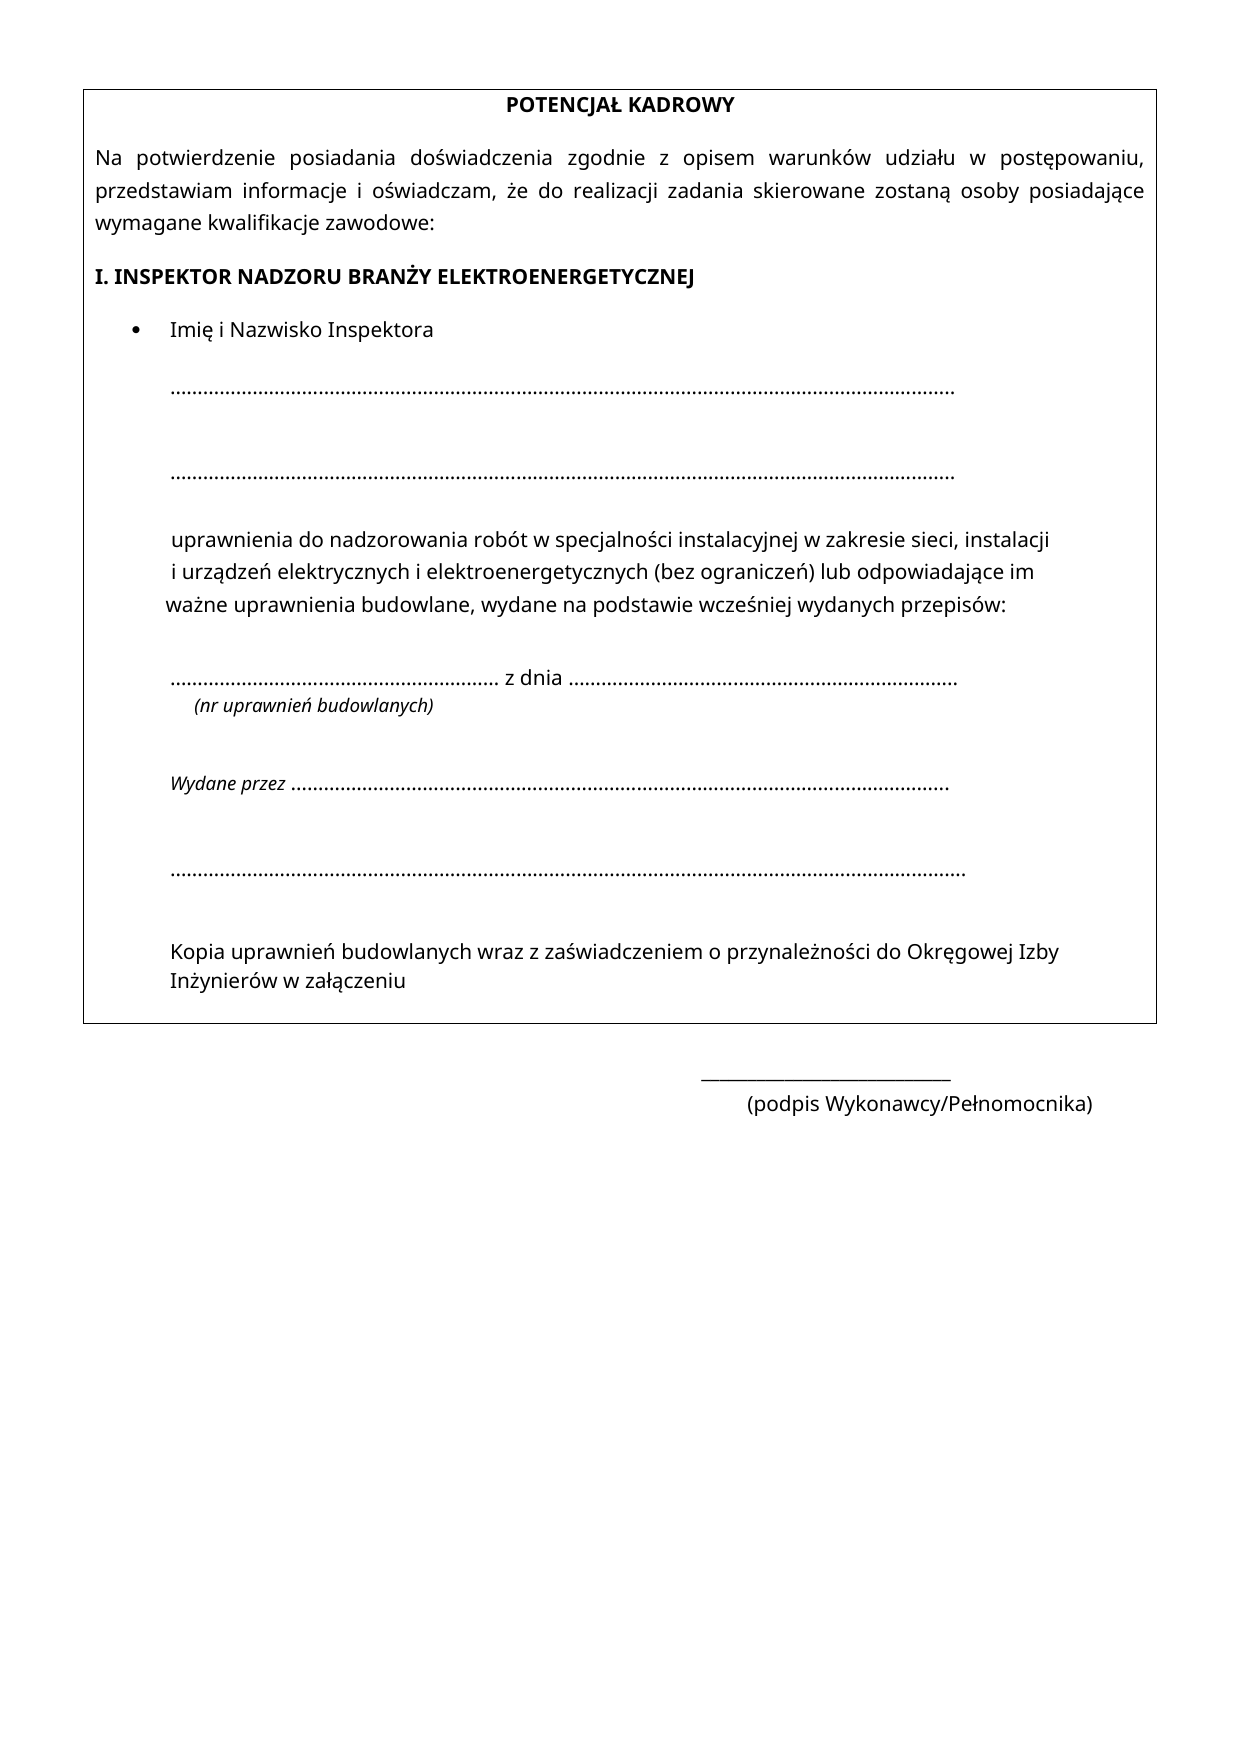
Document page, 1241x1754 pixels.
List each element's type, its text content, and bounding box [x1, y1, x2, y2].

text ___________________________ [148, 1056, 1093, 1084]
table_header POTENCJAŁ KADROWY Na potwierdzenie posiadania doświadczenia zgodnie z opisem warunków udziału w postępowaniu, przedstawiam informacje i oświadczam, że do realizacji zadania skierowane zostaną osoby posiadające wymagane kwalifikacje zawodowe: I. INSPEKTOR NADZORU BRANŻY ELEKTROENERGETYCZNEJ Imię i Nazwisko Inspektora …………………………………………………………………………………………………………………………….. …………………………………………………………………………………………………………………………….. uprawnienia do nadzorowania robót w specjalności instalacyjnej w zakresie sieci, instalacji i urządzeń elektrycznych i elektroenergetycznych (bez ograniczeń) lub odpowiadające im ważne uprawnienia budowlane, wydane na podstawie wcześniej wydanych przepisów: …………………………………………………… z dnia …………………………………………………………….. (nr uprawnień budowlanych) Wydane przez ………………………………………………………………………………………………………... ………………………………………………………………………………………………………………………………. Kopia uprawnień budowlanych wraz z zaświadczeniem o przynależności do Okręgowej Izby Inżynierów w załączeniu [84, 90, 1156, 1023]
text (podpis Wykonawcy/Pełnomocnika) [148, 1089, 1093, 1117]
